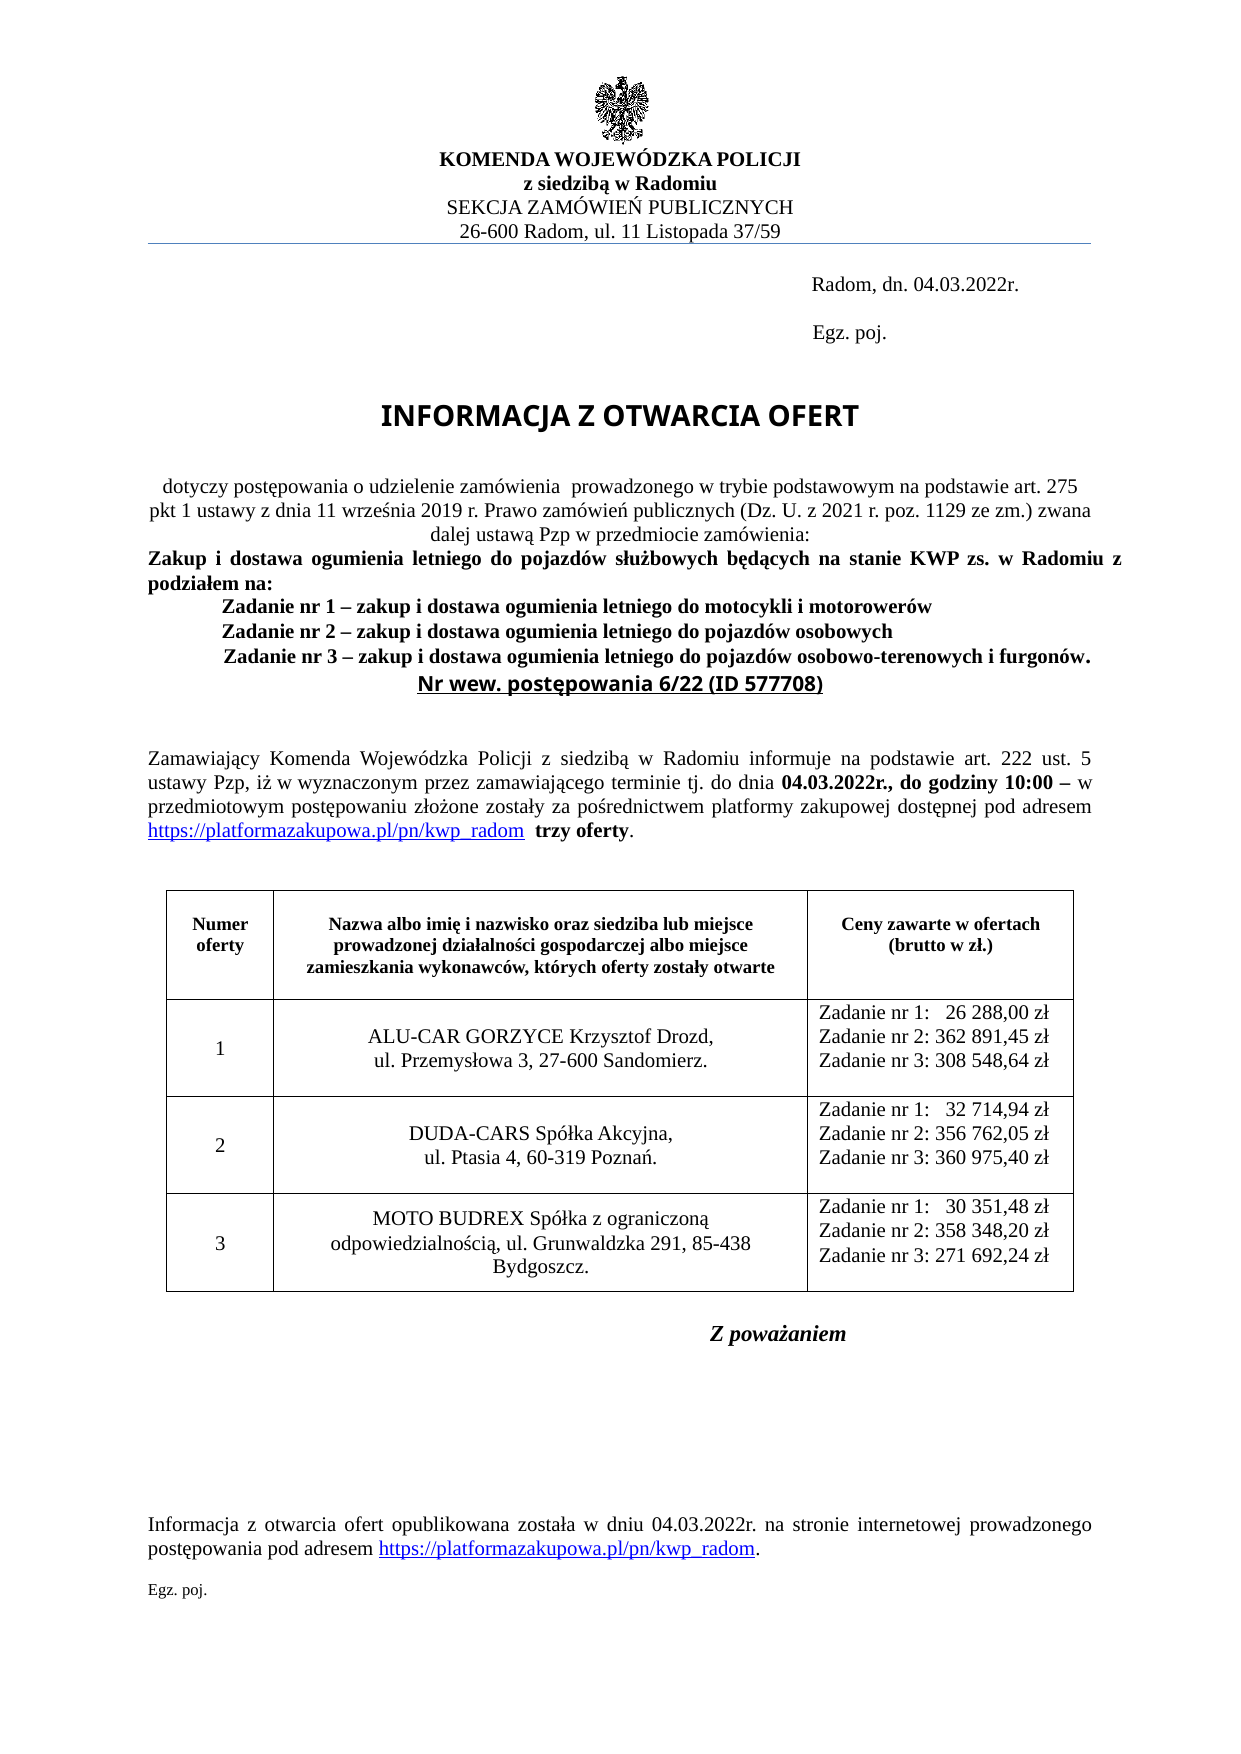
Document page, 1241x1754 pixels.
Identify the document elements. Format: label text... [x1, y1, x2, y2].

table_header Nazwa albo imię i nazwisko oraz siedziba lub miejsce prowadzonej działalności gospodarczej albo miejsce zamieszkania wykonawców, których oferty zostały otwarte [274, 891, 807, 999]
table_header Ceny zawarte w ofertach (brutto w zł.) [808, 891, 1073, 999]
text Nr wew. postępowania 6/22 (ID 577708) [148, 669, 1093, 697]
table_cell 1 [167, 1000, 273, 1096]
text Zadanie nr 2 – zakup i dostawa ogumienia letniego do pojazdów osobowych [221, 618, 1123, 643]
text Zakup i dostawa ogumienia letniego do pojazdów służbowych będących na stanie KWP zs. w Radomiu z podziałem na: [148, 546, 1123, 594]
text Zamawiający Komenda Wojewódzka Policji z siedzibą w Radomiu informuje na podstawie art. 222 ust. 5 ustawy Pzp, iż w wyznaczonym przez zamawiającego terminie tj. do dnia 04.03.2022r., do godziny 10:00 – w przedmiotowym postępowaniu złożone zostały za pośrednictwem platformy zakupowej dostępnej pod adresem https://platformazakupowa.pl/pn/kwp_radom trzy oferty. [148, 746, 1093, 842]
text Radom, dn. 04.03.2022r. [738, 272, 1093, 296]
table_cell ALU-CAR GORZYCE Krzysztof Drozd, ul. Przemysłowa 3, 27-600 Sandomierz. [274, 1000, 807, 1096]
table_cell Zadanie nr 1: 32 714,94 zł Zadanie nr 2: 356 762,05 zł Zadanie nr 3: 360 975,40 zł [808, 1097, 1073, 1193]
picture [589, 73, 651, 148]
table_cell Zadanie nr 1: 30 351,48 zł Zadanie nr 2: 358 348,20 zł Zadanie nr 3: 271 692,24 zł [808, 1194, 1073, 1291]
table_header Numer oferty [167, 891, 273, 999]
text dotyczy postępowania o udzielenie zamówienia prowadzonego w trybie podstawowym na podstawie art. 275 pkt 1 ustawy z dnia 11 września 2019 r. Prawo zamówień publicznych (Dz. U. z 2021 r. poz. 1129 ze zm.) zwana dalej ustawą Pzp w przedmiocie zamówienia: [148, 474, 1093, 546]
table_cell 3 [167, 1194, 273, 1291]
table_cell MOTO BUDREX Spółka z ograniczoną odpowiedzialnością, ul. Grunwaldzka 291, 85-438 Bydgoszcz. [274, 1194, 807, 1291]
text Z poważaniem [590, 1320, 1093, 1347]
text INFORMACJA Z OTWARCIA OFERT [148, 395, 1093, 434]
text Zadanie nr 3 – zakup i dostawa ogumienia letniego do pojazdów osobowo-terenowych i furgonów. [221, 643, 1093, 669]
text Egz. poj. [148, 1579, 1093, 1598]
text Egz. poj. [148, 320, 1093, 344]
text Informacja z otwarcia ofert opublikowana została w dniu 04.03.2022r. na stronie internetowej prowadzonego postępowania pod adresem https://platformazakupowa.pl/pn/kwp_radom. [148, 1512, 1093, 1560]
table_cell Zadanie nr 1: 26 288,00 zł Zadanie nr 2: 362 891,45 zł Zadanie nr 3: 308 548,64 zł [808, 1000, 1073, 1096]
text Zadanie nr 1 – zakup i dostawa ogumienia letniego do motocykli i motorowerów [221, 594, 1123, 618]
table_cell 2 [167, 1097, 273, 1193]
table_cell DUDA-CARS Spółka Akcyjna, ul. Ptasia 4, 60-319 Poznań. [274, 1097, 807, 1193]
